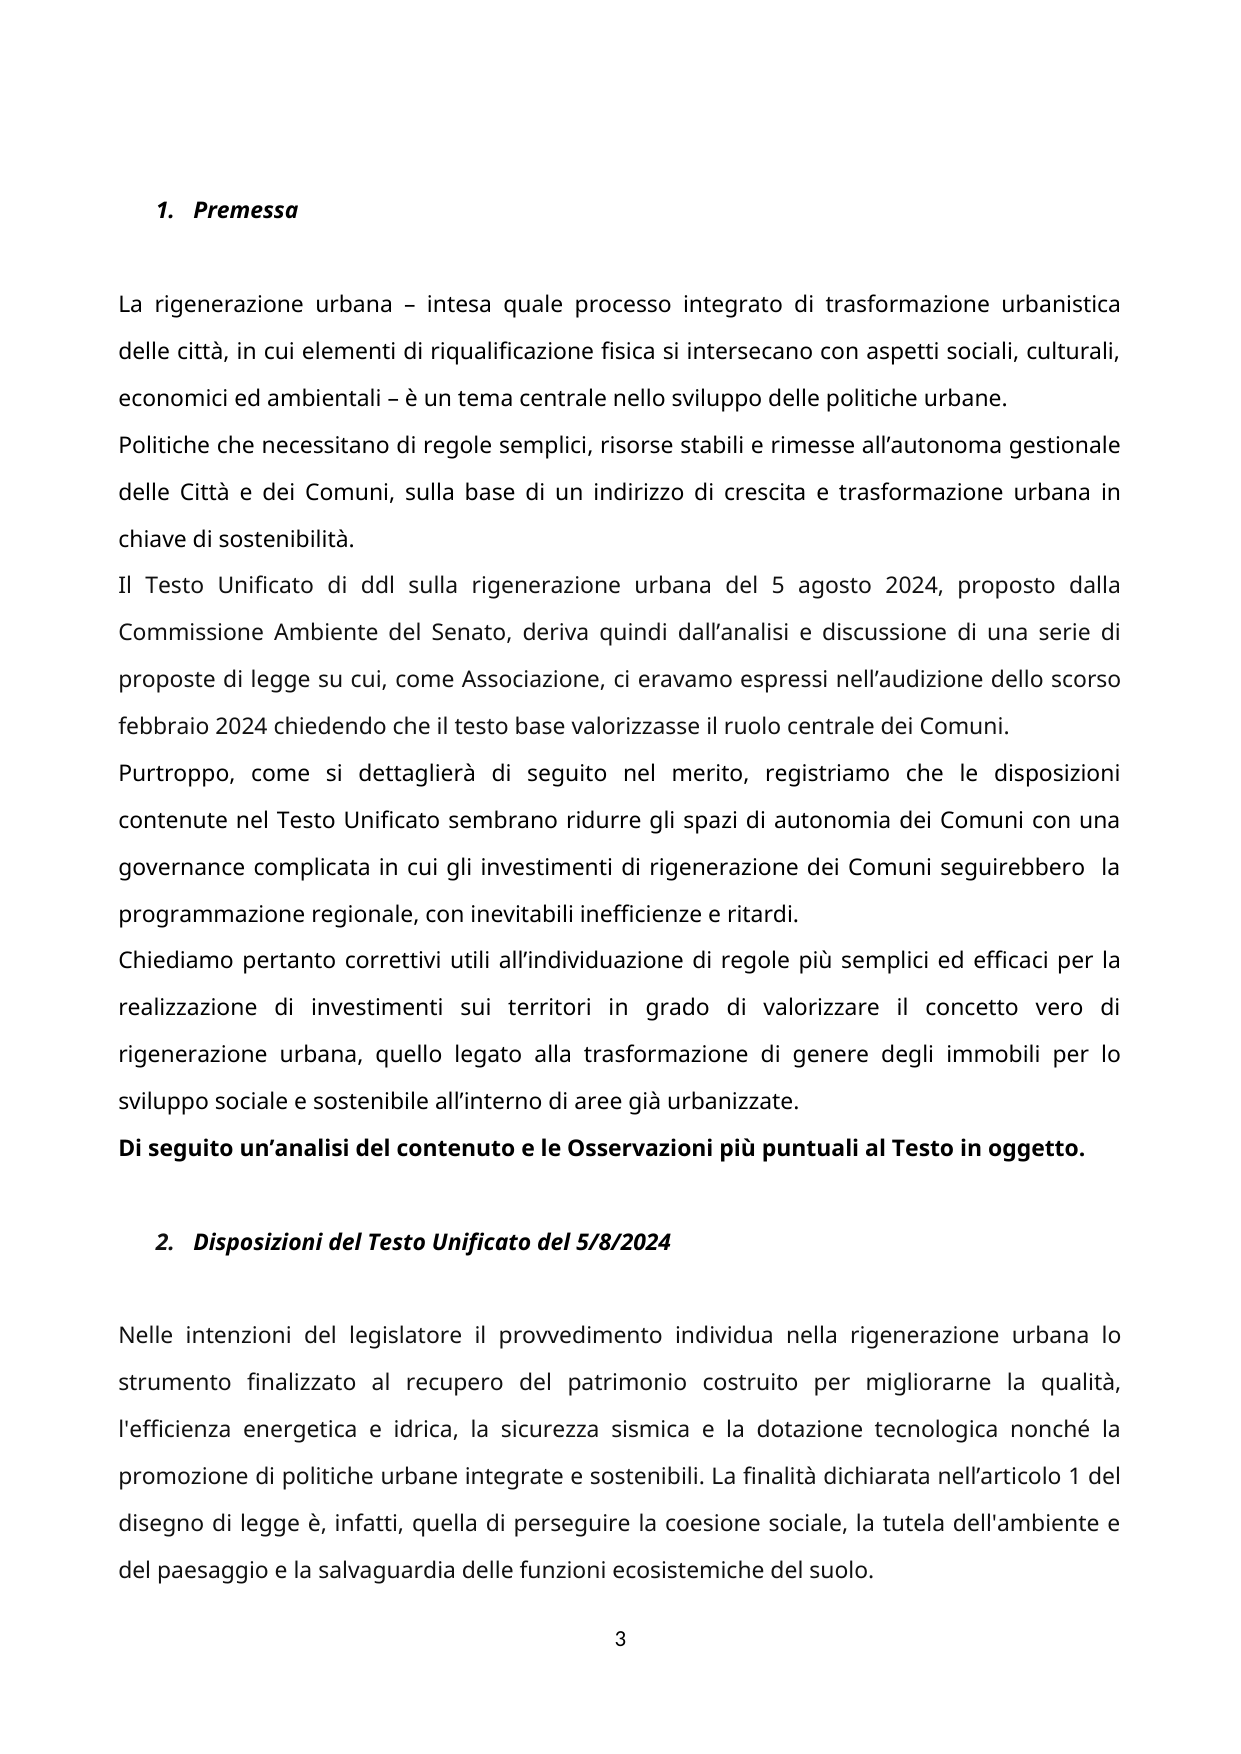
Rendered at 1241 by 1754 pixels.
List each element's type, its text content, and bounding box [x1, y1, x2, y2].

text Nelle intenzioni del legislatore il provvedimento individua nella rigenerazione urbana lo strumento finalizzato al recupero del patrimonio costruito per migliorarne la qualità, l'efficienza energetica e idrica, la sicurezza sismica e la dotazione tecnologica nonché la promozione di politiche urbane integrate e sostenibili. La finalità dichiarata nell’articolo 1 del disegno di legge è, infatti, quella di perseguire la coesione sociale, la tutela dell'ambiente e del paesaggio e la salvaguardia delle funzioni ecosistemiche del suolo. [118, 1319, 1122, 1585]
text Di seguito un’analisi del contenuto e le Osservazioni più puntuali al Testo in oggetto. [118, 1132, 1122, 1163]
text La rigenerazione urbana – intesa quale processo integrato di trasformazione urbanistica delle città, in cui elementi di riqualificazione fisica si intersecano con aspetti sociali, culturali, economici ed ambientali – è un tema centrale nello sviluppo delle politiche urbane. [118, 288, 1122, 413]
list Disposizioni del Testo Unificato del 5/8/2024 [156, 1226, 1122, 1257]
text Purtroppo, come si dettaglierà di seguito nel merito, registriamo che le disposizioni contenute nel Testo Unificato sembrano ridurre gli spazi di autonomia dei Comuni con una governance complicata in cui gli investimenti di rigenerazione dei Comuni seguirebbero la programmazione regionale, con inevitabili inefficienze e ritardi. [118, 757, 1122, 929]
text Il Testo Unificato di ddl sulla rigenerazione urbana del 5 agosto 2024, proposto dalla Commissione Ambiente del Senato, deriva quindi dall’analisi e discussione di una serie di proposte di legge su cui, come Associazione, ci eravamo espressi nell’audizione dello scorso febbraio 2024 chiedendo che il testo base valorizzasse il ruolo centrale dei Comuni. [118, 569, 1122, 741]
text Chiediamo pertanto correttivi utili all’individuazione di regole più semplici ed efficaci per la realizzazione di investimenti sui territori in grado di valorizzare il concetto vero di rigenerazione urbana, quello legato alla trasformazione di genere degli immobili per lo sviluppo sociale e sostenibile all’interno di aree già urbanizzate. [118, 944, 1122, 1116]
list Premessa [156, 194, 1122, 226]
text Politiche che necessitano di regole semplici, risorse stabili e rimesse all’autonoma gestionale delle Città e dei Comuni, sulla base di un indirizzo di crescita e trasformazione urbana in chiave di sostenibilità. [118, 429, 1122, 554]
